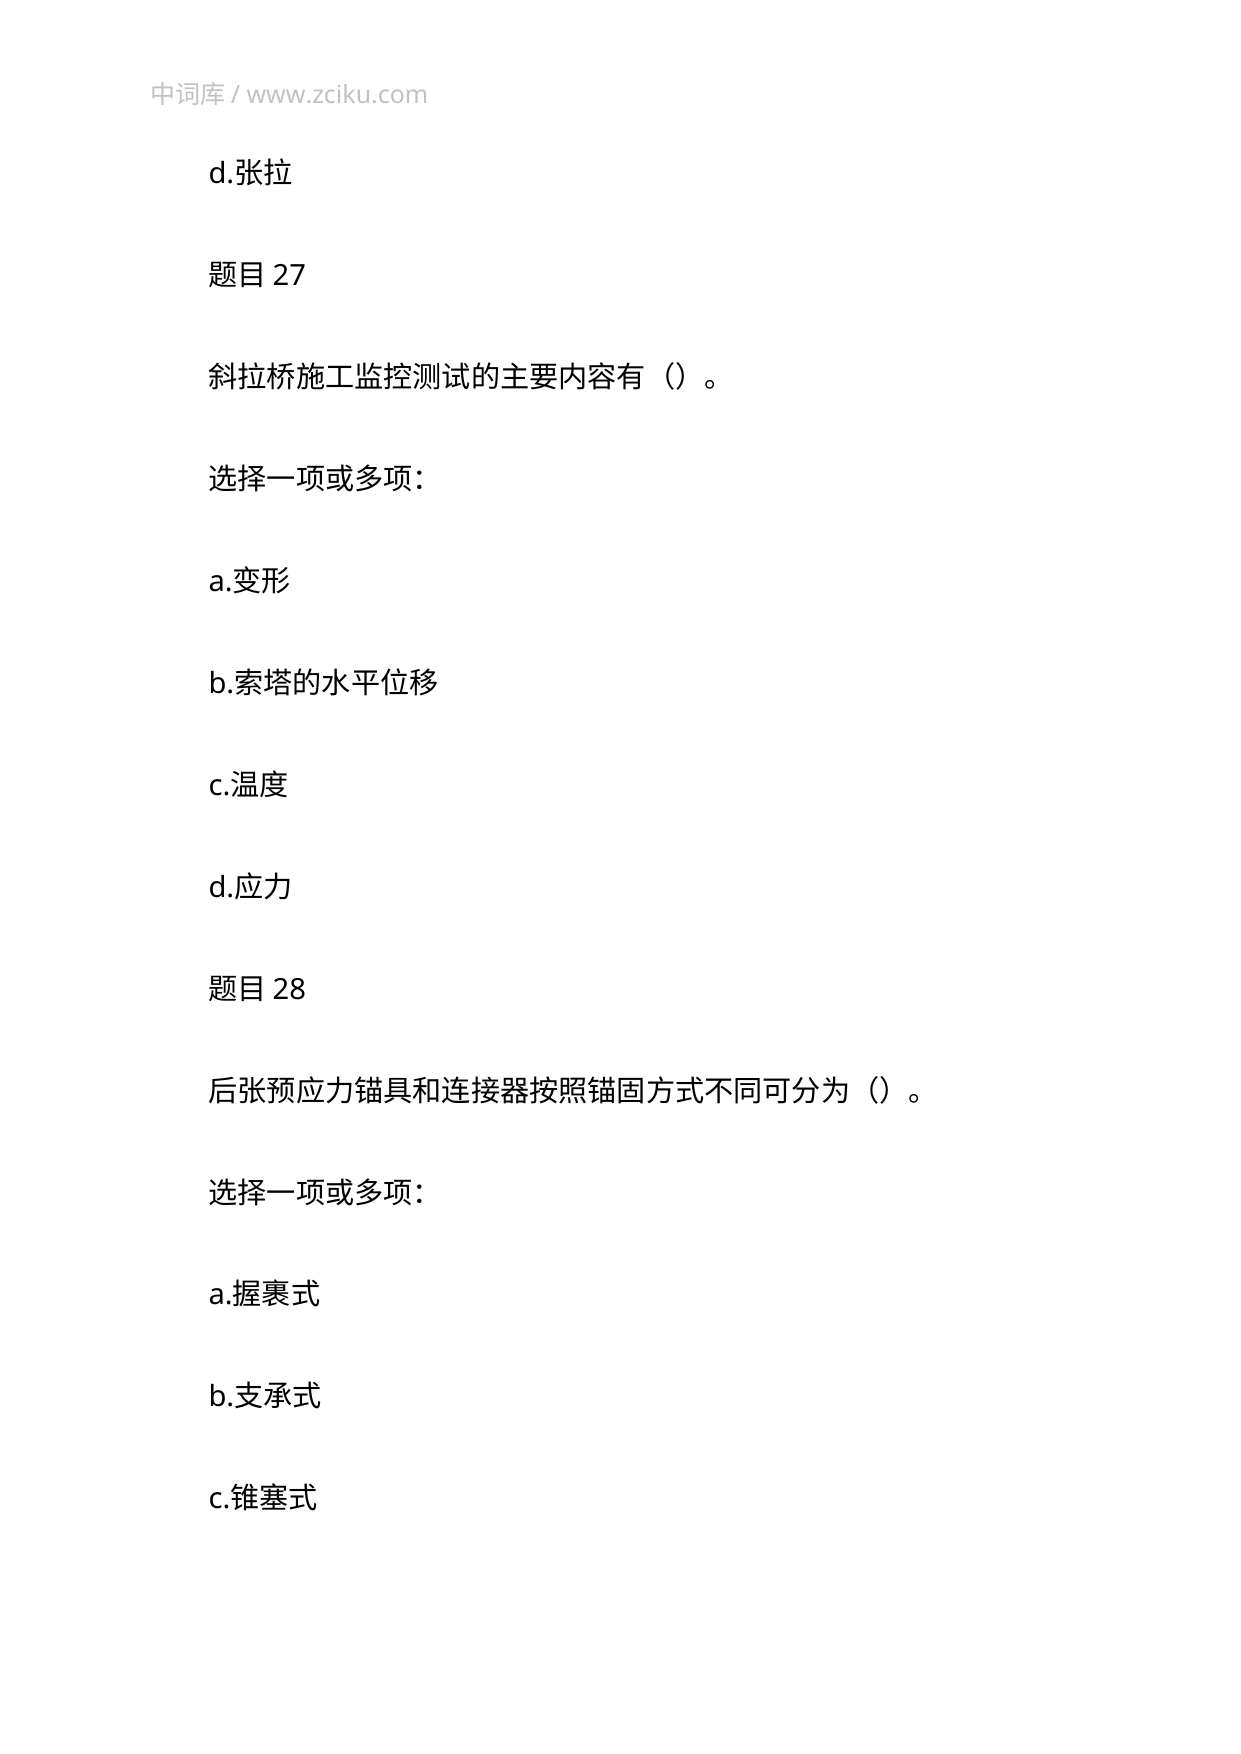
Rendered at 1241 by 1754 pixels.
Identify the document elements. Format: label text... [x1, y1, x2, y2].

text a.握裹式 [150, 1271, 1090, 1313]
text a.变形 [150, 557, 1090, 600]
text d.应力 [150, 863, 1090, 906]
text c.温度 [150, 761, 1090, 804]
text 题目28 [150, 965, 1090, 1008]
text 题目27 [150, 252, 1090, 294]
text c.锥塞式 [150, 1475, 1090, 1517]
text 斜拉桥施工监控测试的主要内容有（）。 [150, 354, 1090, 396]
text d.张拉 [150, 150, 1090, 192]
text b.支承式 [150, 1373, 1090, 1415]
text 后张预应力锚具和连接器按照锚固方式不同可分为（）。 [150, 1067, 1090, 1110]
text 选择一项或多项： [150, 1169, 1090, 1211]
text 选择一项或多项： [150, 456, 1090, 498]
text b.索塔的水平位移 [150, 659, 1090, 702]
